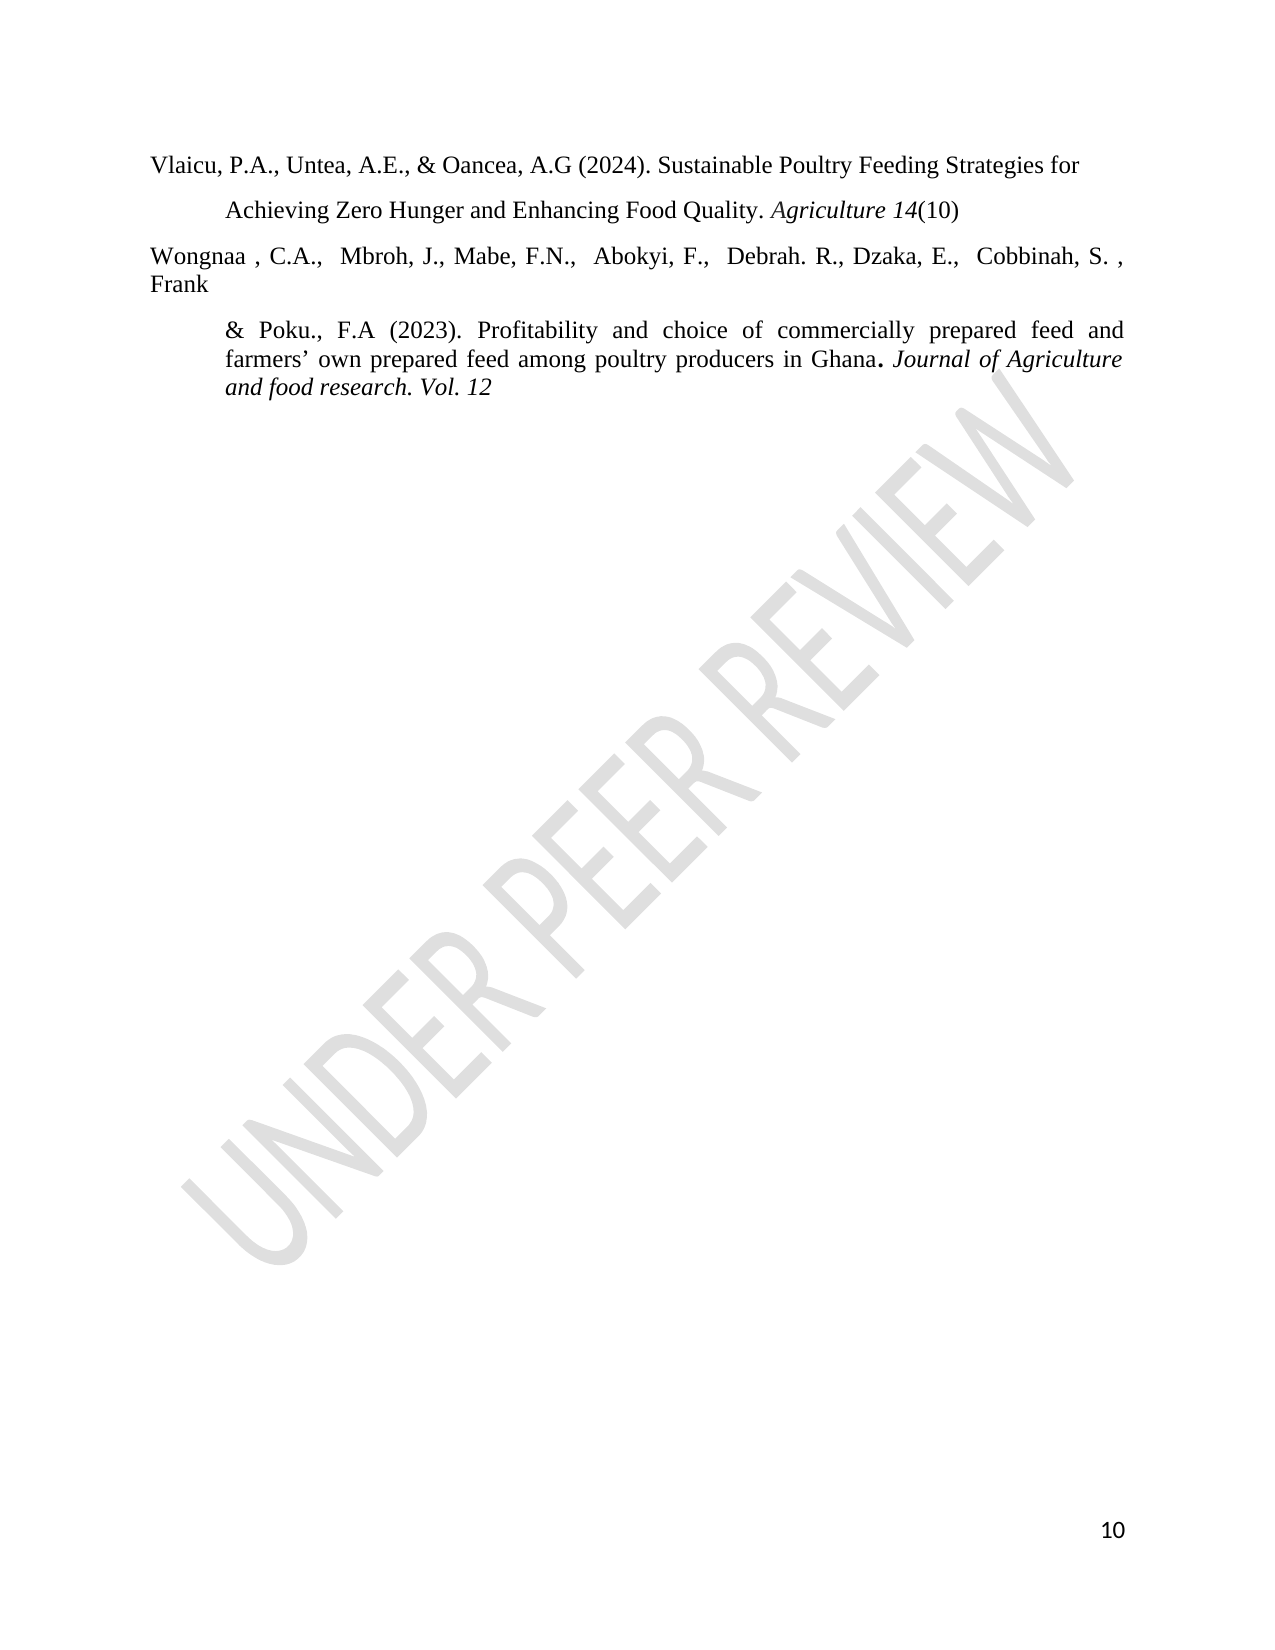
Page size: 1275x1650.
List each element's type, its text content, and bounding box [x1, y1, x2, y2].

text Vlaicu, P.A., Untea, A.E., & Oancea, A.G (2024). Sustainable Poultry Feeding Strategies for [150, 150, 1125, 179]
text Achieving Zero Hunger and Enhancing Food Quality. Agriculture 14(10) [786, 195, 1125, 224]
text Wongnaa , C.A., Mbroh, J., Mabe, F.N., Abokyi, F., Debrah. R., Dzaka, E., Cobbinah, S. , Frank [150, 241, 1125, 298]
text Achieving Zero Hunger and Enhancing Food Quality. Agriculture 14(10) [150, 195, 765, 224]
text & Poku., F.A (2023). Profitability and choice of commercially prepared feed and farmers’ own prepared feed among poultry producers in Ghana. Journal of Agriculture and food research. Vol. 12 [225, 315, 1125, 401]
